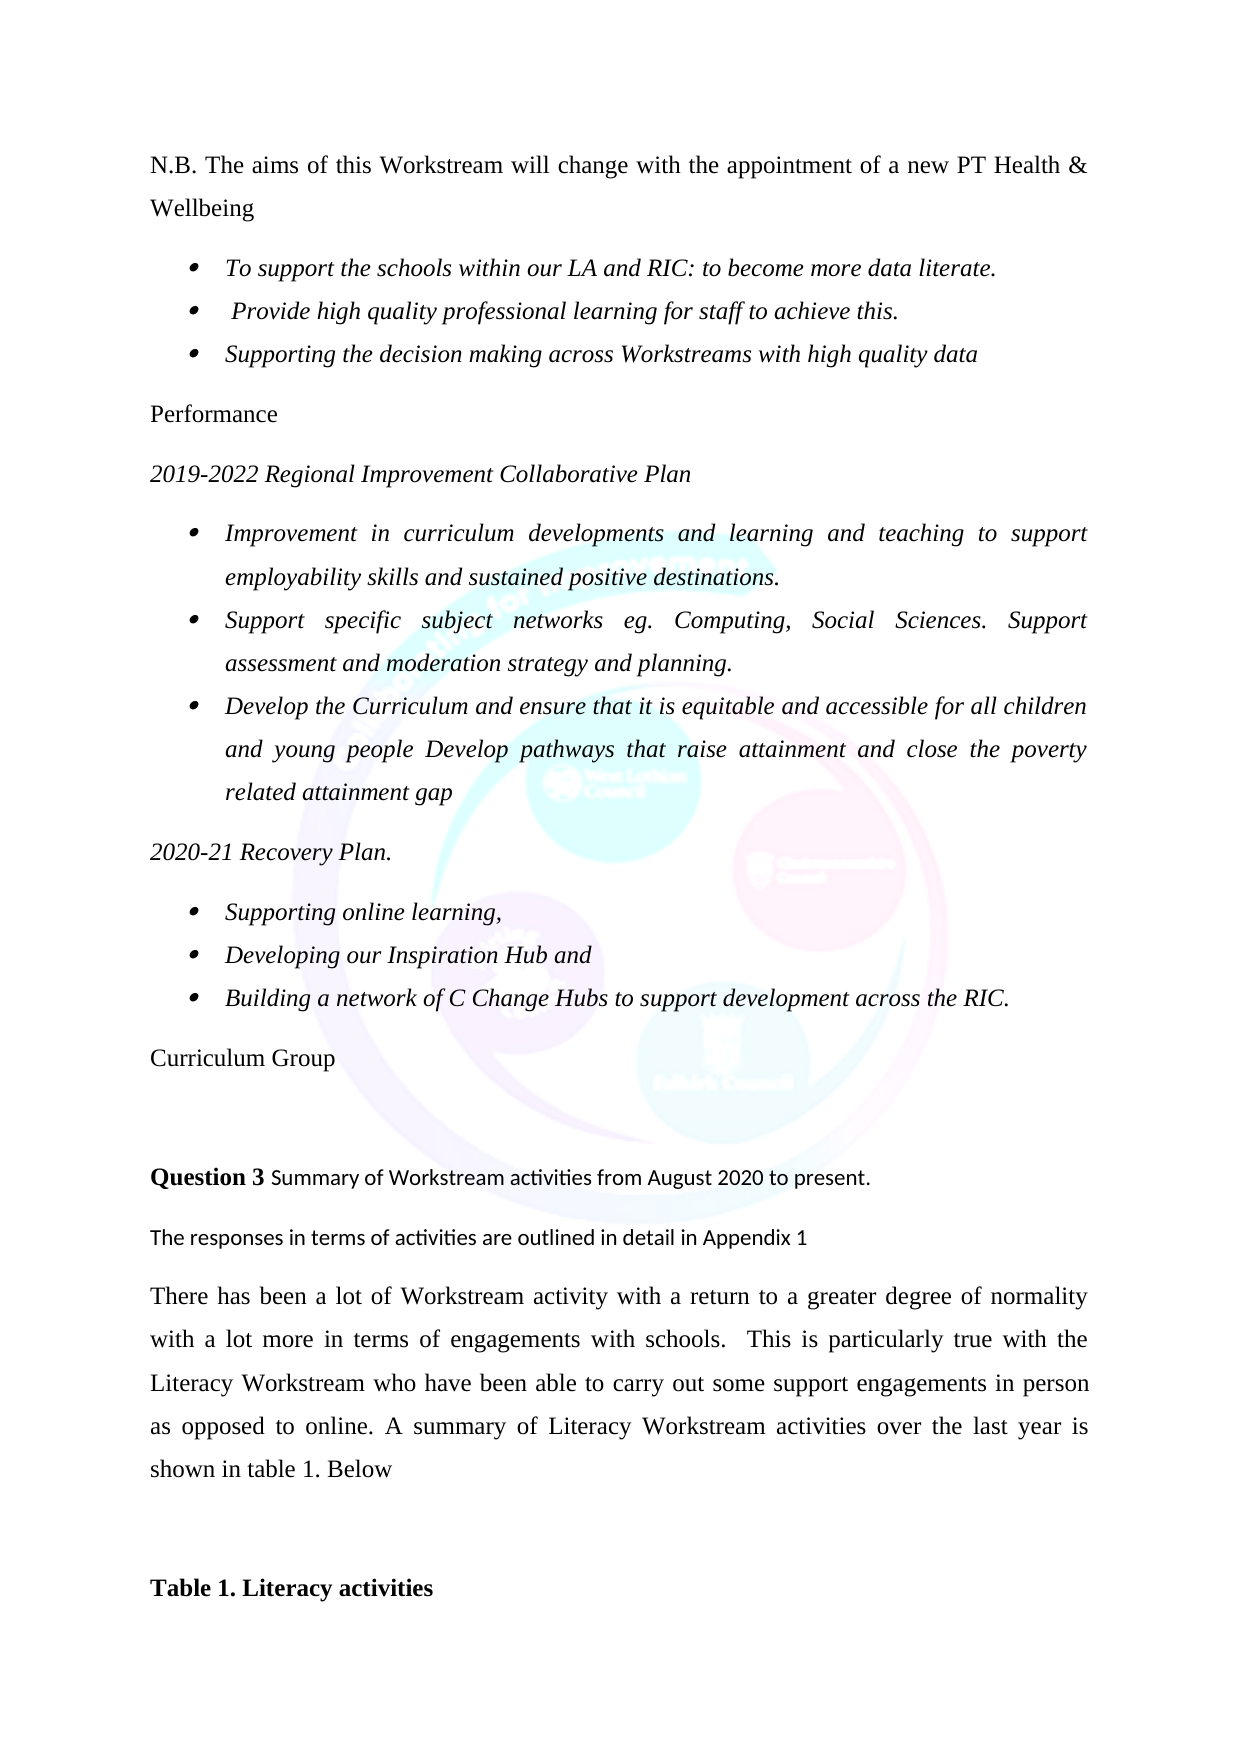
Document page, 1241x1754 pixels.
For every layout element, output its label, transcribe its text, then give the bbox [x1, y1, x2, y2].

list Provide high quality professional learning for staff to achieve this. [187, 296, 1090, 325]
list Support specific subject networks eg. Computing, Social Sciences. Support assessment and moderation strategy and planning. [187, 605, 1090, 677]
text 2020-21 Recovery Plan. [150, 837, 1090, 866]
list Building a network of C Change Hubs to support development across the RIC. [187, 983, 1090, 1012]
list Improvement in curriculum developments and learning and teaching to support employability skills and sustained positive destinations. [187, 518, 1090, 590]
list Develop the Curriculum and ensure that it is equitable and accessible for all children and young people Develop pathways that raise attainment and close the poverty related attainment gap [187, 691, 1090, 806]
list Supporting online learning, [187, 897, 1090, 926]
text Question 3 Summary of Workstream activities from August 2020 to present. [150, 1162, 1090, 1192]
list Developing our Inspiration Hub and [187, 940, 1090, 969]
text 2019-2022 Regional Improvement Collaborative Plan [150, 459, 1090, 487]
list To support the schools within our LA and RIC: to become more data literate. [187, 253, 1090, 282]
text The responses in terms of activities are outlined in detail in Appendix 1 [150, 1223, 1090, 1251]
text Curriculum Group [150, 1043, 1090, 1072]
text N.B. The aims of this Workstream will change with the appointment of a new PT Health & Wellbeing [150, 150, 1090, 222]
text There has been a lot of Workstream activity with a return to a greater degree of normality with a lot more in terms of engagements with schools. This is particularly true with the Literacy Workstream who have been able to carry out some support engagements in person as opposed to online. A summary of Literacy Workstream activities over the last year is shown in table 1. Below [150, 1281, 1090, 1483]
text Performance [150, 399, 1090, 428]
text Table 1. Literacy activities [150, 1573, 1090, 1602]
list Supporting the decision making across Workstreams with high quality data [187, 339, 1090, 368]
